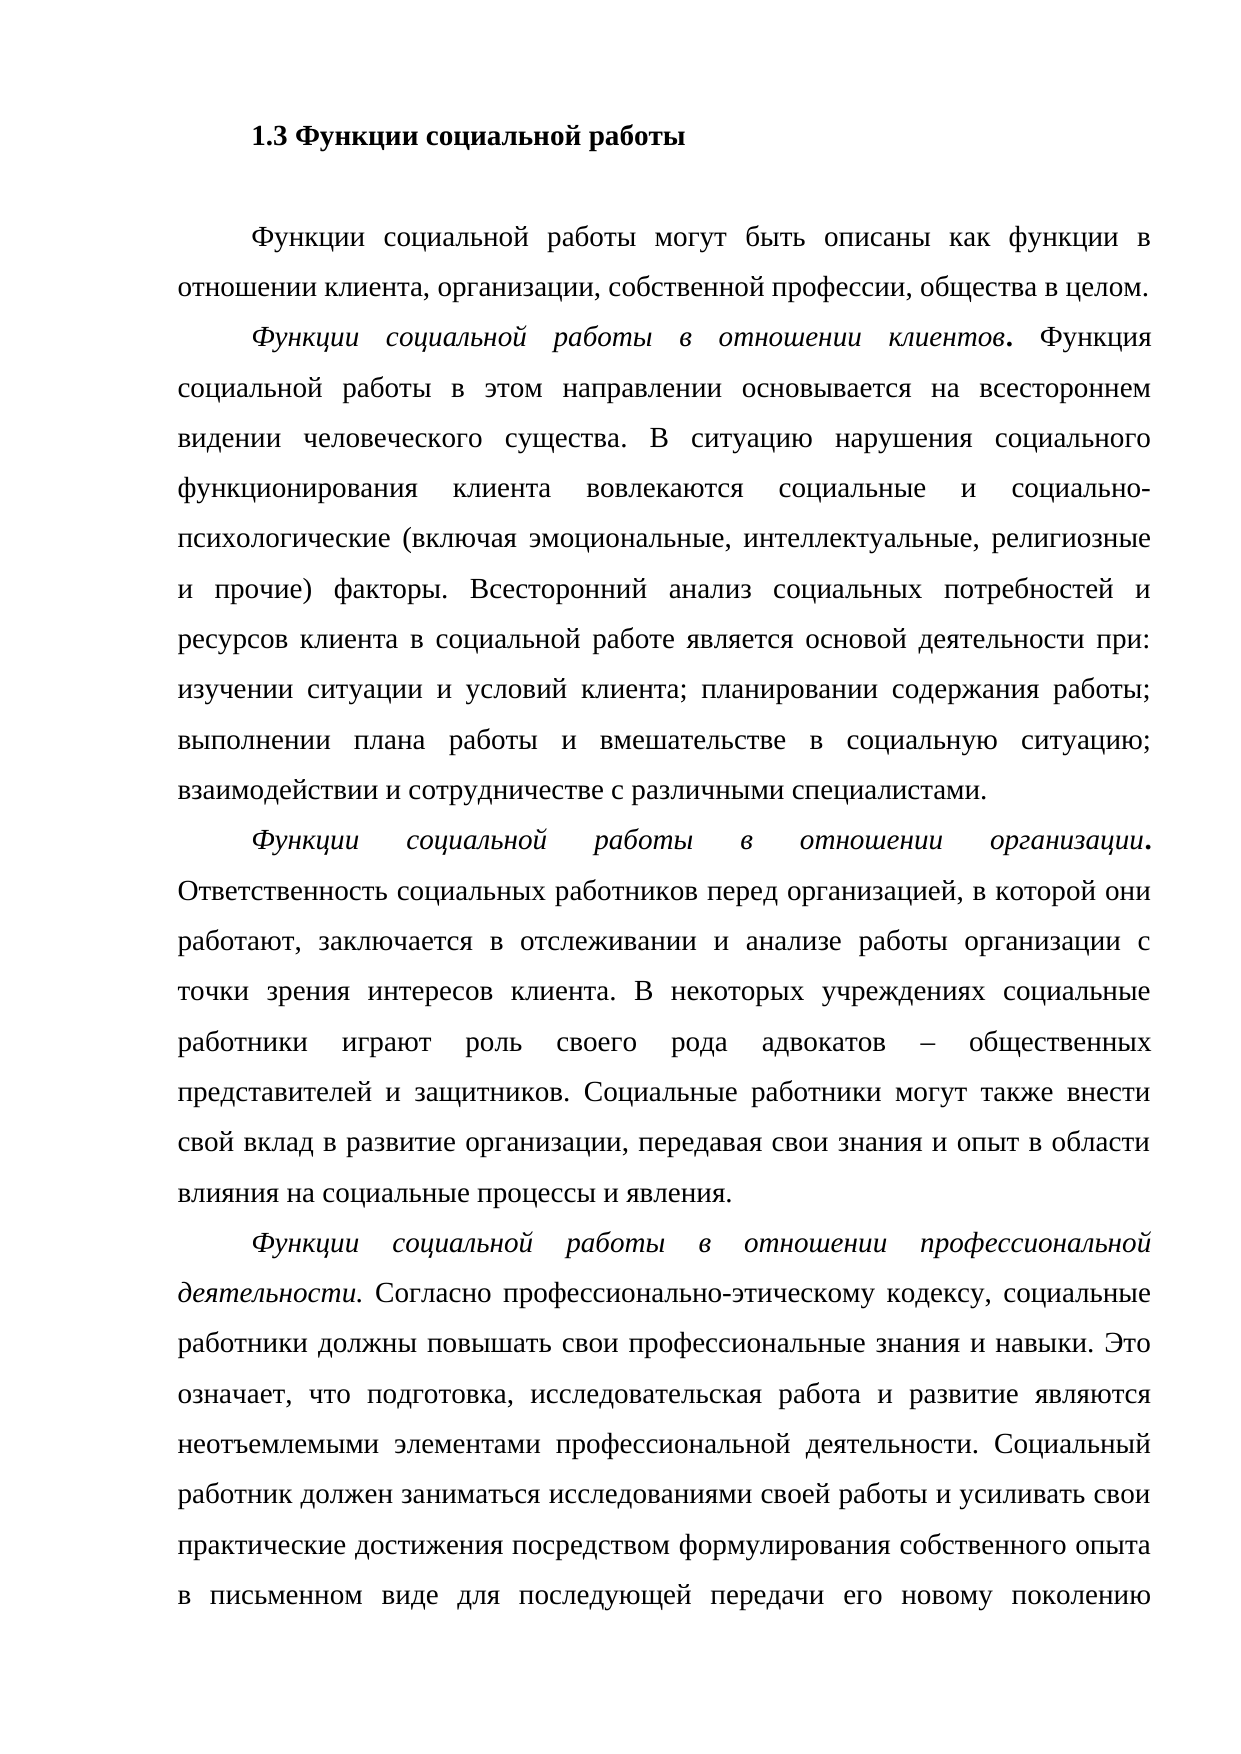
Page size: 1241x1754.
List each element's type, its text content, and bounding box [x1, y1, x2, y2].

text Функции социальной работы в отношении клиентов. Функция социальной работы в этом направлении основывается на всестороннем видении человеческого существа. В ситуацию нарушения социального функционирования клиента вовлекаются социальные и социально-психологические (включая эмоциональные, интеллектуальные, религиозные и прочие) факторы. Всесторонний анализ социальных потребностей и ресурсов клиента в социальной работе является основой деятельности при: изучении ситуации и условий клиента; планировании содержания работы; выполнении плана работы и вмешательстве в социальную ситуацию; взаимодействии и сотрудничестве с различными специалистами. [177, 319, 1152, 806]
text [177, 1225, 1152, 1611]
text Функции социальной работы могут быть описаны как функции в отношении клиента, организации, собственной профессии, общества в целом. [177, 219, 1152, 303]
text 1.3 Функции социальной работы [177, 118, 1152, 152]
text Функции социальной работы в отношении организации. Ответственность социальных работников перед организацией, в которой они работают, заключается в отслеживании и анализе работы организации с точки зрения интересов клиента. В некоторых учреждениях социальные работники играют роль своего рода адвокатов – общественных представителей и защитников. Социальные работники могут также внести свой вклад в развитие организации, передавая свои знания и опыт в области влияния на социальные процессы и явления. [177, 822, 1152, 1208]
